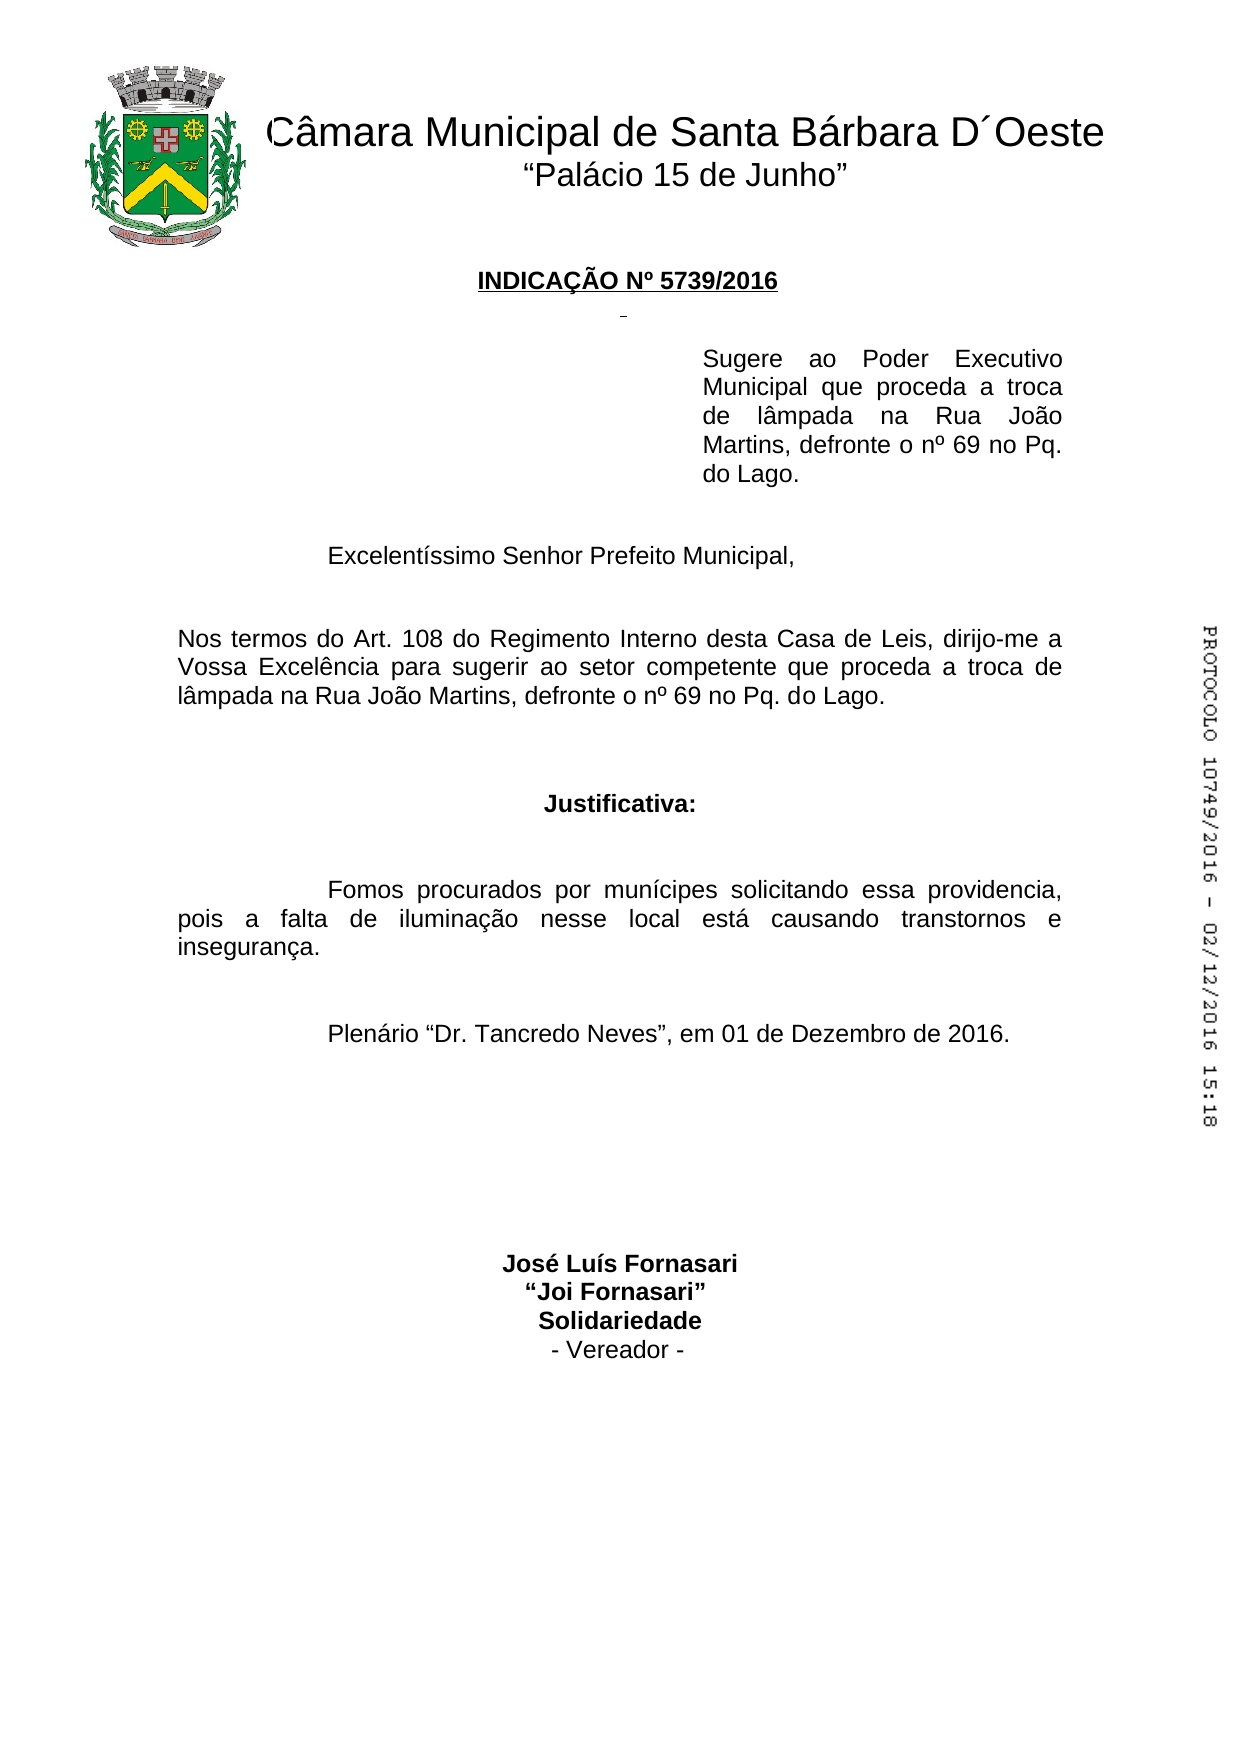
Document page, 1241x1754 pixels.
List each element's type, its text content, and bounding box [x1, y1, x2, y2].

text - Vereador - [177, 1335, 1063, 1364]
picture [84, 66, 253, 254]
text Excelentíssimo Senhor Prefeito Municipal, [177, 541, 1063, 570]
picture [1177, 623, 1241, 1131]
text Sugere ao Poder Executivo Municipal que proceda a troca de lâmpada na Rua João Martins, defronte o nº 69 no Pq. do Lago. [702, 344, 1063, 487]
text José Luís Fornasari [177, 1249, 1063, 1277]
text Fomos procurados por munícipes solicitando essa providencia, pois a falta de iluminação nesse local está causando transtornos e insegurança. [177, 875, 1063, 961]
text Justificativa: [177, 789, 1063, 817]
text Nos termos do Art. 108 do Regimento Interno desta Casa de Leis, dirijo-me a Vossa Excelência para sugerir ao setor competente que proceda a troca de lâmpada na Rua João Martins, defronte o nº 69 no Pq. do Lago. [177, 624, 1063, 710]
text Solidariedade [177, 1306, 1063, 1335]
text Plenário “Dr. Tancredo Neves”, em 01 de Dezembro de 2016. [252, 1019, 1063, 1047]
text “Joi Fornasari” [177, 1277, 1063, 1306]
title INDICAÇÃO Nº 5739/2016 [402, 266, 1063, 294]
